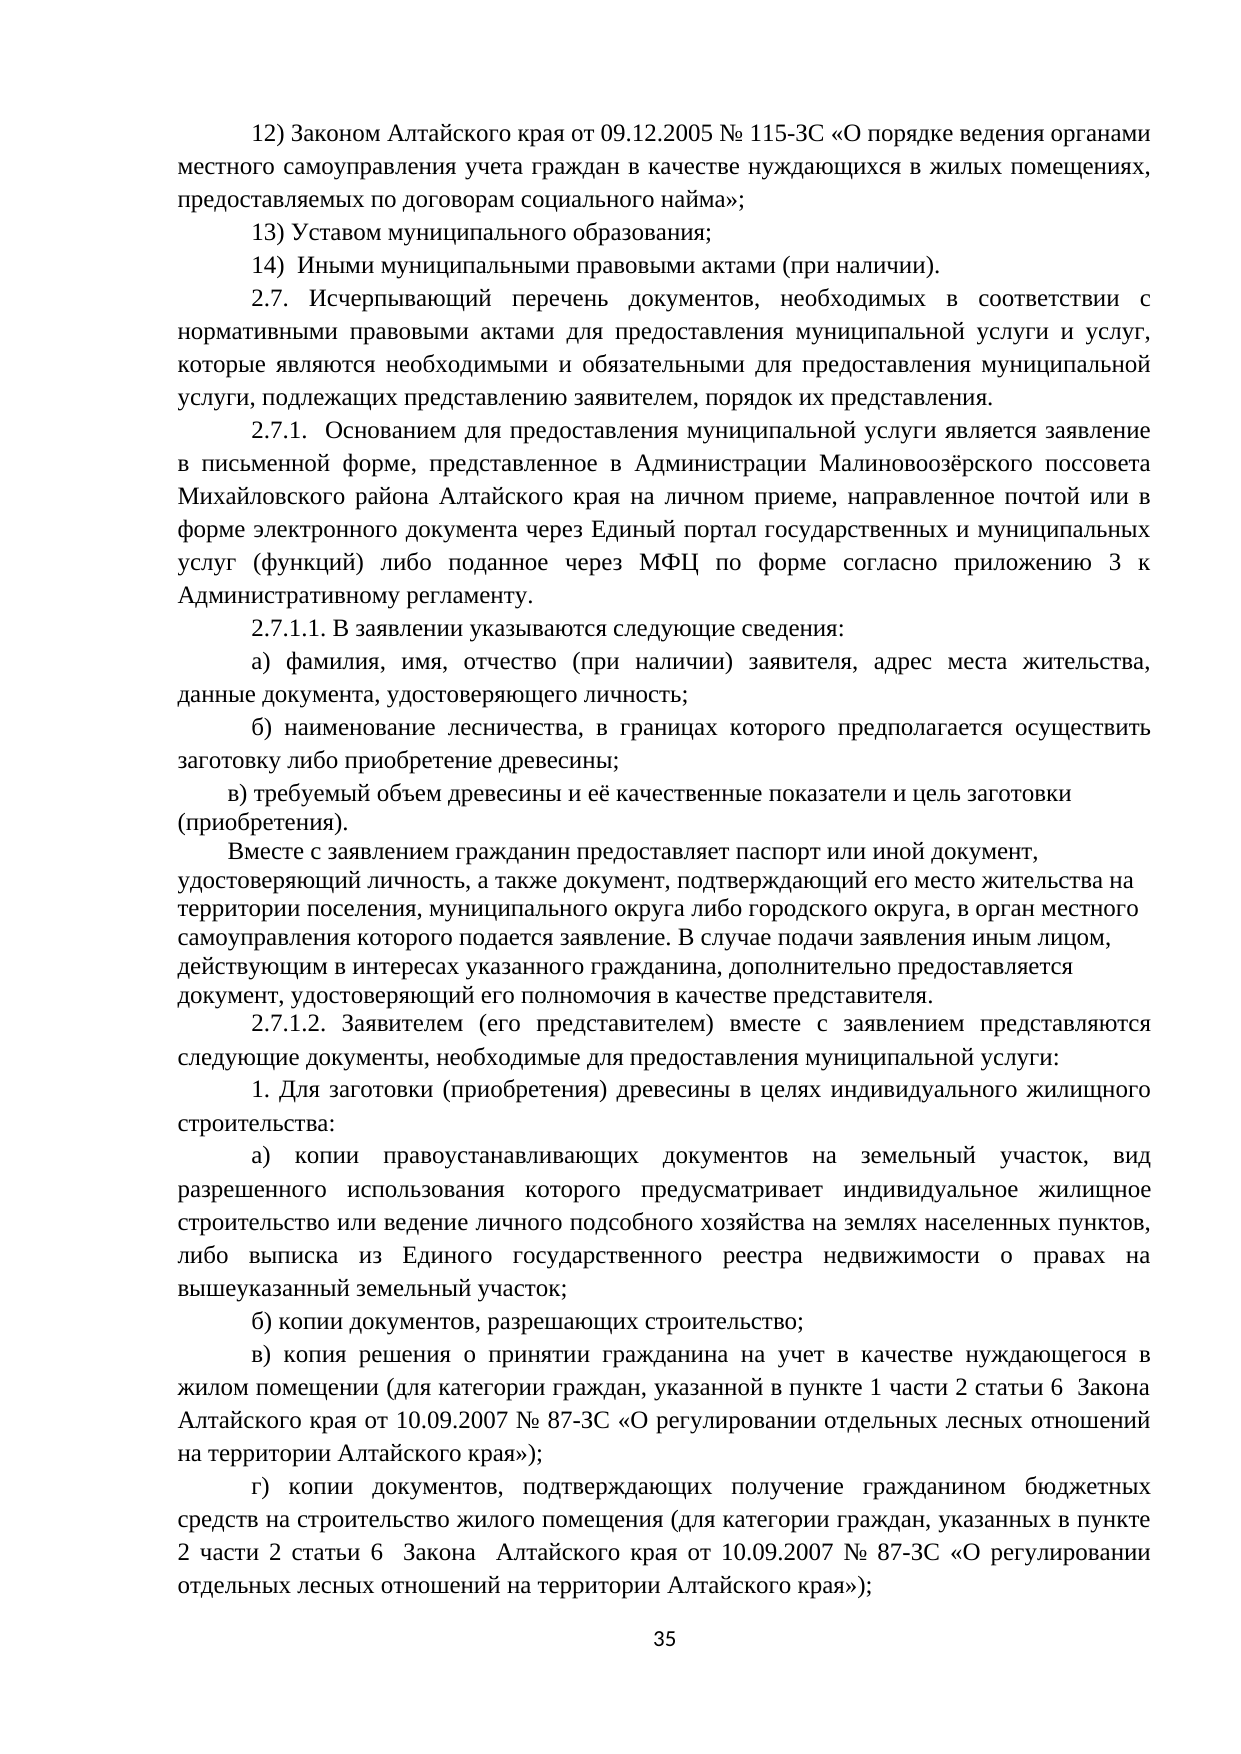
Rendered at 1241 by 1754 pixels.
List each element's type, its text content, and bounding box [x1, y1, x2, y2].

text 1. Для заготовки (приобретения) древесины в целях индивидуального жилищного строительства: [177, 1074, 1152, 1136]
text 2.7. Исчерпывающий перечень документов, необходимых в соответствии с нормативными правовыми актами для предоставления муниципальной услуги и услуг, которые являются необходимыми и обязательными для предоставления муниципальной услуги, подлежащих представлению заявителем, порядок их представления. [177, 283, 1152, 411]
text а) фамилия, имя, отчество (при наличии) заявителя, адрес места жительства, данные документа, удостоверяющего личность; [177, 646, 1152, 708]
text 13) Уставом муниципального образования; [177, 217, 1152, 246]
text г) копии документов, подтверждающих получение гражданином бюджетных средств на строительство жилого помещения (для категории граждан, указанных в пункте 2 части 2 статьи 6 Закона Алтайского края от 10.09.2007 № 87-ЗС «О регулировании отдельных лесных отношений на территории Алтайского края»); [177, 1471, 1152, 1599]
text 2.7.1.2. Заявителем (его представителем) вместе с заявлением представляются следующие документы, необходимые для предоставления муниципальной услуги: [177, 1008, 1152, 1070]
text 12) Законом Алтайского края от 09.12.2005 № 115-ЗС «О порядке ведения органами местного самоуправления учета граждан в качестве нуждающихся в жилых помещениях, предоставляемых по договорам социального найма»; [177, 118, 1152, 213]
text б) копии документов, разрешающих строительство; [177, 1306, 1152, 1334]
text в) копия решения о принятии гражданина на учет в качестве нуждающегося в жилом помещении (для категории граждан, указанной в пункте 1 части 2 статьи 6 Закона Алтайского края от 10.09.2007 № 87-ЗС «О регулировании отдельных лесных отношений на территории Алтайского края»); [177, 1339, 1152, 1467]
text Вместе с заявлением гражданин предоставляет паспорт или иной документ, удостоверяющий личность, а также документ, подтверждающий его место жительства на территории поселения, муниципального округа либо городского округа, в орган местного самоуправления которого подается заявление. В случае подачи заявления иным лицом, действующим в интересах указанного гражданина, дополнительно предоставляется документ, удостоверяющий его полномочия в качестве представителя. [177, 836, 1152, 1008]
text а) копии правоустанавливающих документов на земельный участок, вид разрешенного использования которого предусматривает индивидуальное жилищное строительство или ведение личного подсобного хозяйства на землях населенных пунктов, либо выписка из Единого государственного реестра недвижимости о правах на вышеуказанный земельный участок; [177, 1141, 1152, 1301]
text б) наименование лесничества, в границах которого предполагается осуществить заготовку либо приобретение древесины; [177, 712, 1152, 774]
text 14) Иными муниципальными правовыми актами (при наличии). [177, 250, 1152, 279]
text в) требуемый объем древесины и её качественные показатели и цель заготовки (приобретения). [177, 778, 1152, 836]
text 2.7.1. Основанием для предоставления муниципальной услуги является заявление в письменной форме, представленное в Администрации Малиновоозёрского поссовета Михайловского района Алтайского края на личном приеме, направленное почтой или в форме электронного документа через Единый портал государственных и муниципальных услуг (функций) либо поданное через МФЦ по форме согласно приложению 3 к Административному регламенту. [177, 415, 1152, 609]
text 2.7.1.1. В заявлении указываются следующие сведения: [177, 613, 1152, 642]
